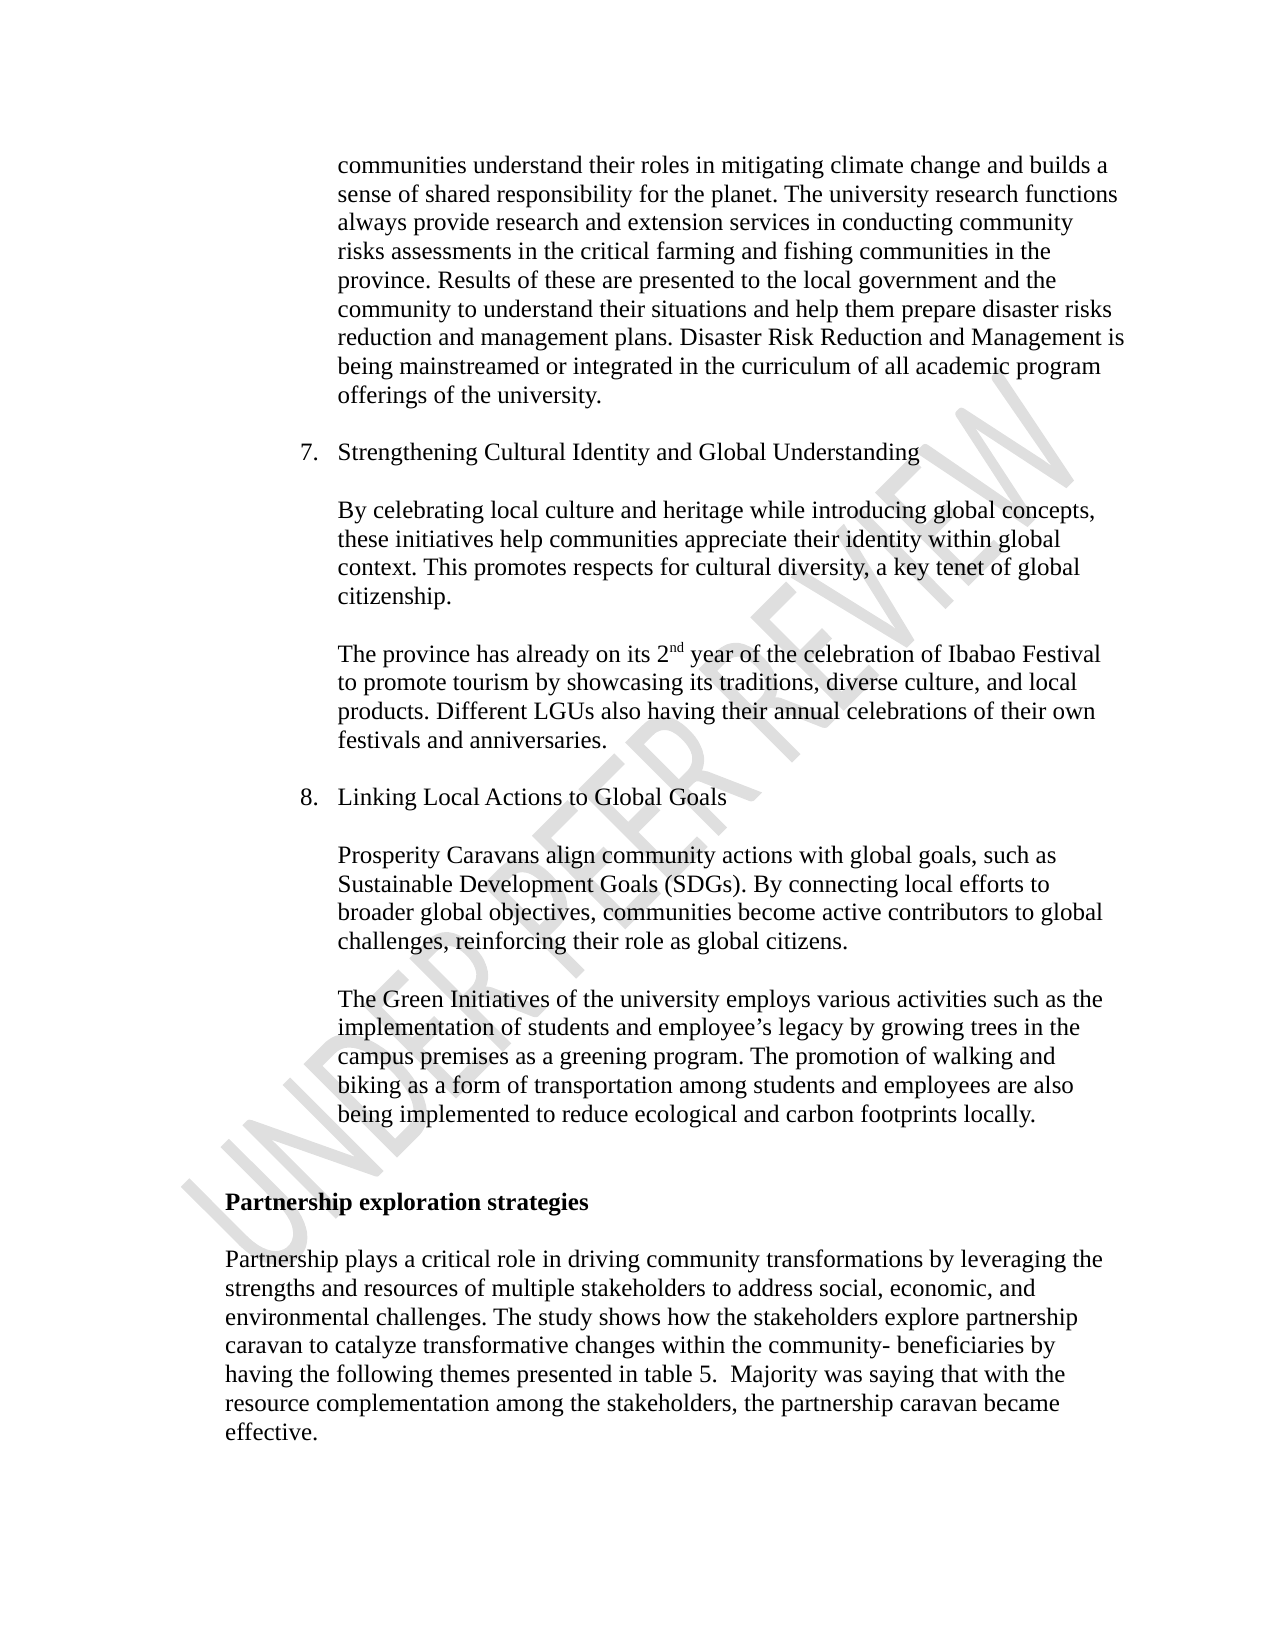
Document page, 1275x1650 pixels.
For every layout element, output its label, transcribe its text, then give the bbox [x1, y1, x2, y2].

list By celebrating local culture and heritage while introducing global concepts, these initiatives help communities appreciate their identity within global context. This promotes respects for cultural diversity, a key tenet of global citizenship. [337, 495, 1125, 610]
list The Green Initiatives of the university employs various activities such as the implementation of students and employee’s legacy by growing trees in the campus premises as a greening program. The promotion of walking and biking as a form of transportation among students and employees are also being implemented to reduce ecological and carbon footprints locally. [337, 984, 1125, 1127]
list The province has already on its 2nd year of the celebration of Ibabao Festival to promote tourism by showcasing its traditions, diverse culture, and local products. Different LGUs also having their annual celebrations of their own festivals and anniversaries. [337, 639, 1125, 754]
text Partnership plays a critical role in driving community transformations by leveraging the strengths and resources of multiple stakeholders to address social, economic, and environmental challenges. The study shows how the stakeholders explore partnership caravan to catalyze transformative changes within the community- beneficiaries by having the following themes presented in table 5. Majority was saying that with the resource complementation among the stakeholders, the partnership caravan became effective. [225, 1244, 1125, 1446]
list Linking Local Actions to Global Goals [300, 782, 1125, 811]
text Partnership exploration strategies [150, 1187, 1125, 1216]
list Strengthening Cultural Identity and Global Understanding [300, 437, 1125, 466]
list Prosperity Caravans align community actions with global goals, such as Sustainable Development Goals (SDGs). By connecting local efforts to broader global objectives, communities become active contributors to global challenges, reinforcing their role as global citizens. [337, 840, 1125, 955]
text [337, 150, 1125, 409]
